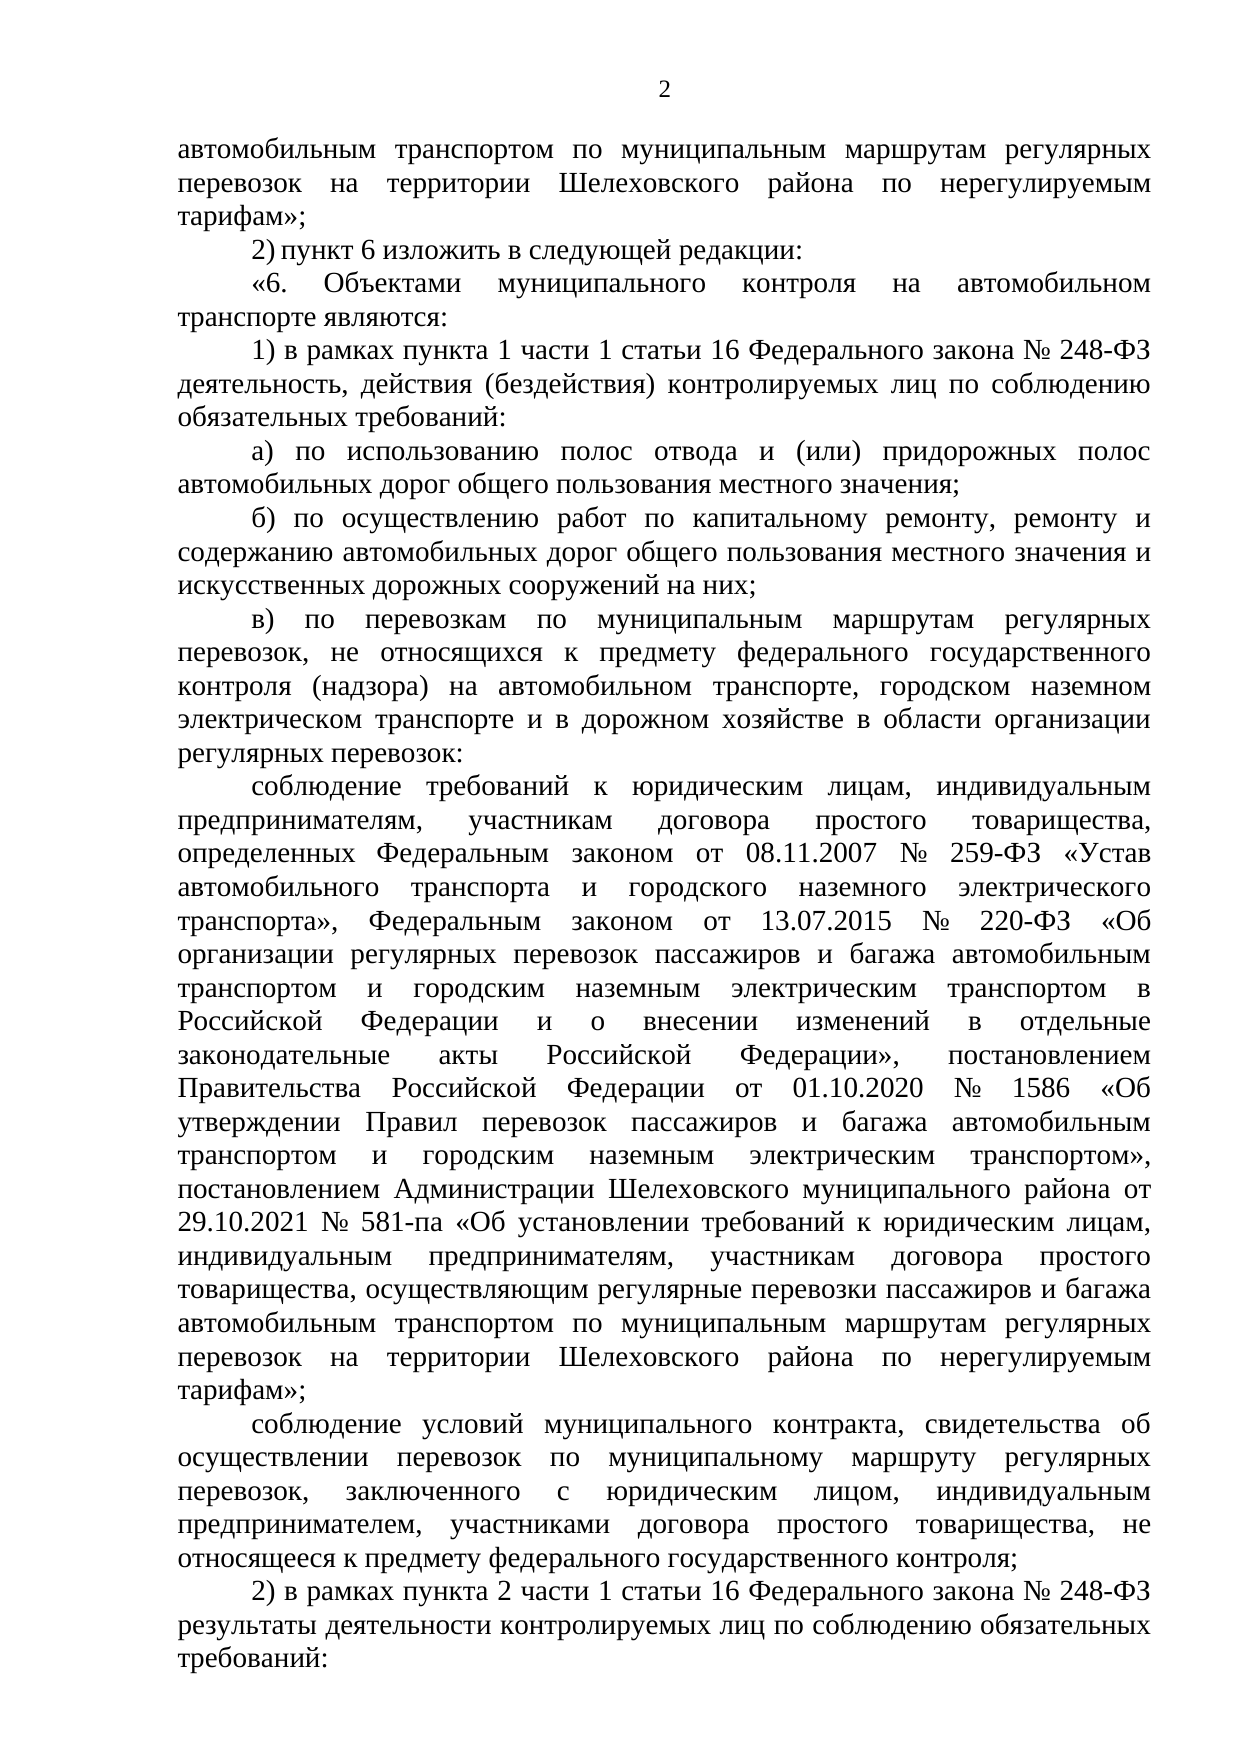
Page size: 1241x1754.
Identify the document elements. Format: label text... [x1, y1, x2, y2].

text «6. Объектами муниципального контроля на автомобильном транспорте являются: [177, 265, 1152, 332]
text 1) в рамках пункта 1 части 1 статьи 16 Федерального закона № 248-ФЗ деятельность, действия (бездействия) контролируемых лиц по соблюдению обязательных требований: [177, 332, 1152, 433]
text в) по перевозкам по муниципальным маршрутам регулярных перевозок, не относящихся к предмету федерального государственного контроля (надзора) на автомобильном транспорте, городском наземном электрическом транспорте и в дорожном хозяйстве в области организации регулярных перевозок: [177, 601, 1152, 768]
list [177, 131, 1152, 232]
text 2) в рамках пункта 2 части 1 статьи 16 Федерального закона № 248-ФЗ результаты деятельности контролируемых лиц по соблюдению обязательных требований: [177, 1573, 1152, 1674]
text соблюдение условий муниципального контракта, свидетельства об осуществлении перевозок по муниципальному маршруту регулярных перевозок, заключенного с юридическим лицом, индивидуальным предпринимателем, участниками договора простого товарищества, не относящееся к предмету федерального государственного контроля; [177, 1406, 1152, 1573]
text б) по осуществлению работ по капитальному ремонту, ремонту и содержанию автомобильных дорог общего пользования местного значения и искусственных дорожных сооружений на них; [177, 500, 1152, 601]
text соблюдение требований к юридическим лицам, индивидуальным предпринимателям, участникам договора простого товарищества, определенных Федеральным законом от 08.11.2007 № 259-ФЗ «Устав автомобильного транспорта и городского наземного электрического транспорта», Федеральным законом от 13.07.2015 № 220-ФЗ «Об организации регулярных перевозок пассажиров и багажа автомобильным транспортом и городским наземным электрическим транспортом в Российской Федерации и о внесении изменений в отдельные законодательные акты Российской Федерации», постановлением Правительства Российской Федерации от 01.10.2020 № 1586 «Об утверждении Правил перевозок пассажиров и багажа автомобильным транспортом и городским наземным электрическим транспортом», постановлением Администрации Шелеховского муниципального района от 29.10.2021 № 581-па «Об установлении требований к юридическим лицам, индивидуальным предпринимателям, участникам договора простого товарищества, осуществляющим регулярные перевозки пассажиров и багажа автомобильным транспортом по муниципальным маршрутам регулярных перевозок на территории Шелеховского района по нерегулируемым тарифам»; [177, 768, 1152, 1406]
list пункт 6 изложить в следующей редакции: [251, 232, 1152, 265]
text а) по использованию полос отвода и (или) придорожных полос автомобильных дорог общего пользования местного значения; [177, 433, 1152, 500]
